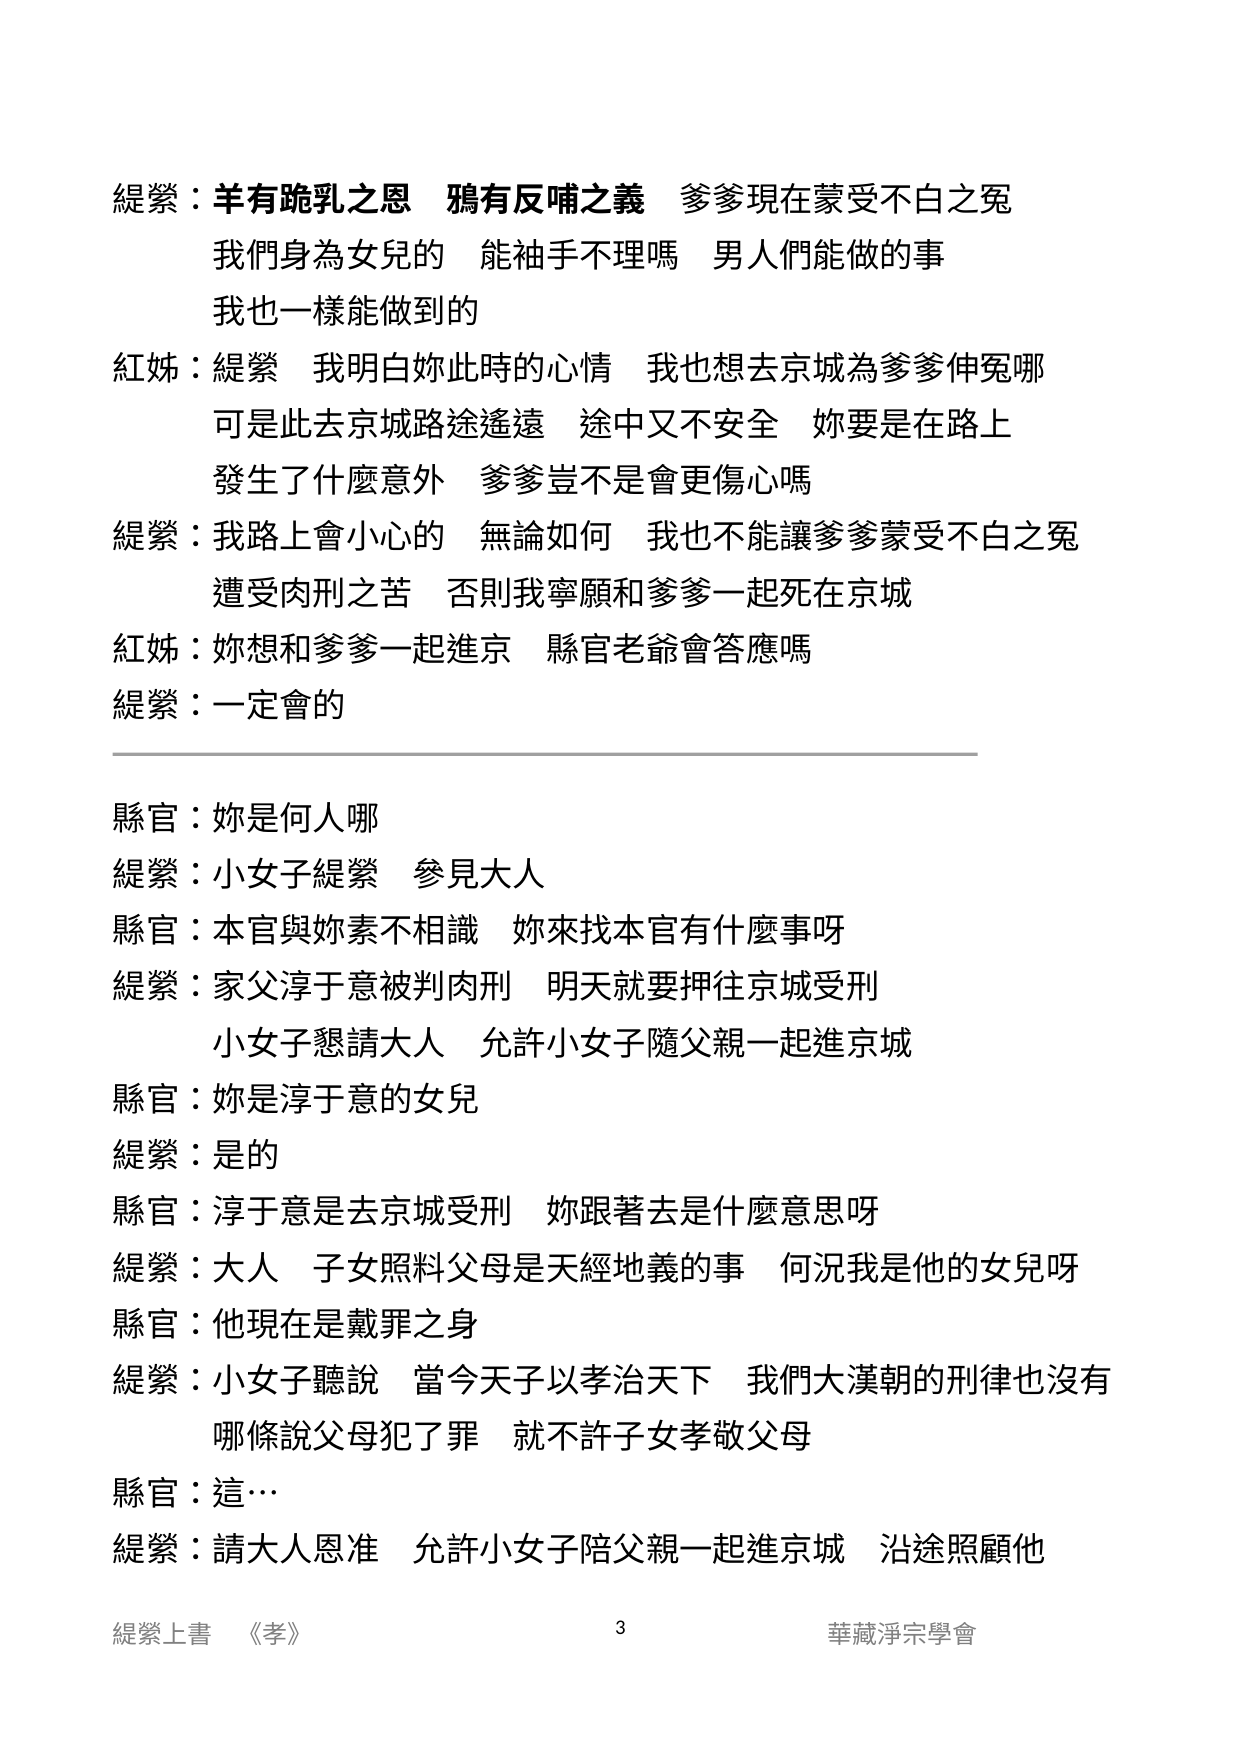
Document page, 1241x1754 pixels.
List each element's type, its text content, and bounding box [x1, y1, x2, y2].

text 縣官：這… [112, 1458, 1128, 1514]
text 縣官：妳是淳于意的女兒 [112, 1064, 1128, 1121]
text 發生了什麼意外 爹爹豈不是會更傷心嗎 [112, 446, 1128, 502]
text 紅姊：妳想和爹爹一起進京 縣官老爺會答應嗎 [112, 614, 1128, 671]
text 紅姊：緹縈 我明白妳此時的心情 我也想去京城為爹爹伸冤哪 [112, 333, 1128, 389]
text 縣官：本官與妳素不相識 妳來找本官有什麼事呀 [112, 896, 1128, 952]
text 緹縈：羊有跪乳之恩 鴉有反哺之義 爹爹現在蒙受不白之冤 [112, 164, 1128, 221]
text 緹縈：請大人恩准 允許小女子陪父親一起進京城 沿途照顧他 [112, 1514, 1128, 1571]
text 可是此去京城路途遙遠 途中又不安全 妳要是在路上 [112, 389, 1128, 446]
text 緹縈：家父淳于意被判肉刑 明天就要押往京城受刑 [112, 952, 1128, 1008]
text 縣官：淳于意是去京城受刑 妳跟著去是什麼意思呀 [112, 1177, 1128, 1233]
text 緹縈：是的 [112, 1121, 1128, 1177]
text 小女子懇請大人 允許小女子隨父親一起進京城 [112, 1008, 1128, 1064]
text 我也一樣能做到的 [112, 277, 1128, 333]
text 緹縈：大人 子女照料父母是天經地義的事 何況我是他的女兒呀 [112, 1233, 1128, 1289]
text 我們身為女兒的 能袖手不理嗎 男人們能做的事 [112, 221, 1128, 277]
text 縣官：妳是何人哪 [112, 783, 1128, 839]
text 縣官：他現在是戴罪之身 [112, 1289, 1128, 1346]
text 緹縈：小女子聽說 當今天子以孝治天下 我們大漢朝的刑律也沒有 [112, 1346, 1128, 1402]
text 遭受肉刑之苦 否則我寧願和爹爹一起死在京城 [112, 558, 1128, 614]
text 哪條說父母犯了罪 就不許子女孝敬父母 [112, 1402, 1128, 1458]
text 緹縈：小女子緹縈 參見大人 [112, 839, 1128, 896]
text 緹縈：我路上會小心的 無論如何 我也不能讓爹爹蒙受不白之冤 [112, 502, 1128, 558]
text 緹縈：一定會的 [112, 671, 1128, 727]
